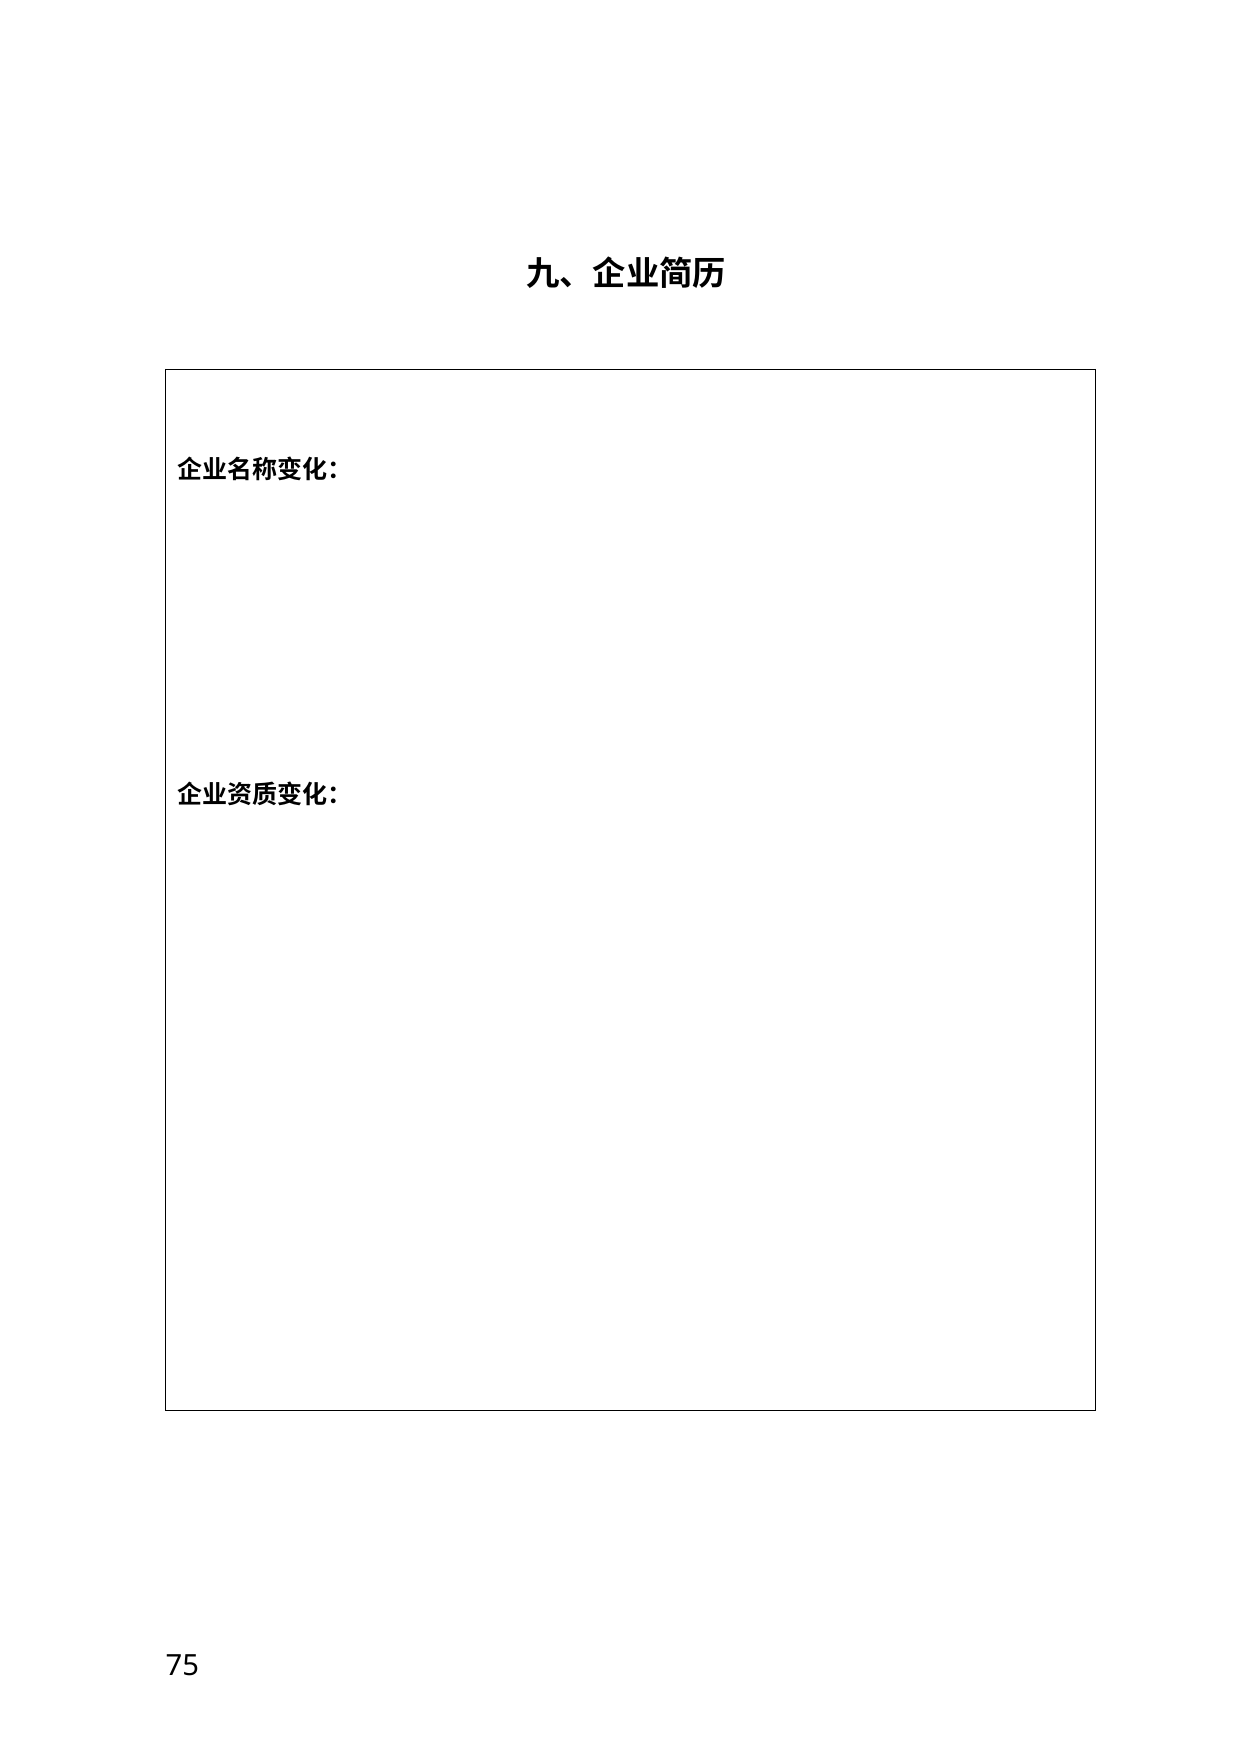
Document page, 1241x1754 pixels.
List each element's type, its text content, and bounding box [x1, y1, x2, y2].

text 九、企业简历 [165, 239, 1087, 304]
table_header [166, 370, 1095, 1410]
